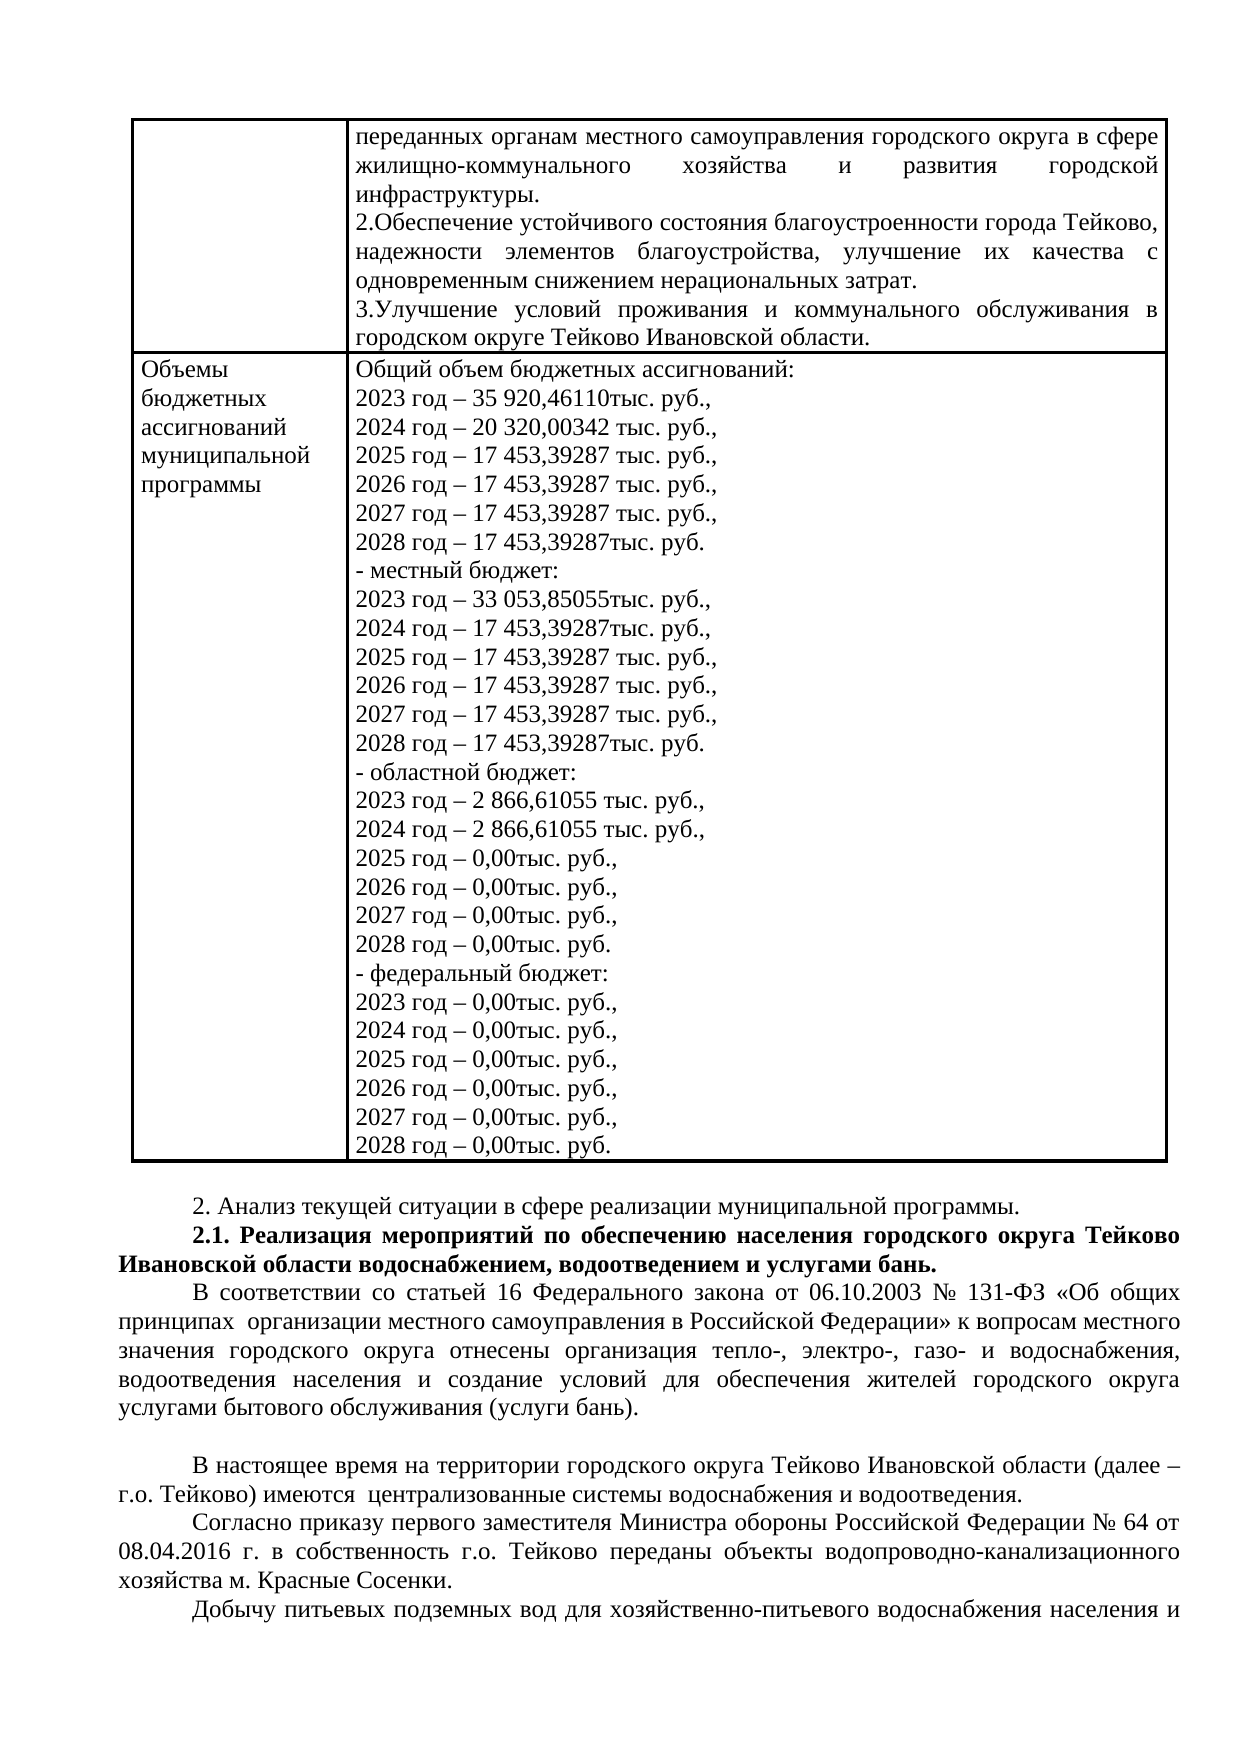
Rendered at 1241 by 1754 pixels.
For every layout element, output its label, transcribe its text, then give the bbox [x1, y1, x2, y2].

text В соответствии со статьей 16 Федерального закона от 06.10.2003 № 131-ФЗ «Об общих принципах организации местного самоуправления в Российской Федерации» к вопросам местного значения городского округа отнесены организация тепло-, электро-, газо- и водоснабжения, водоотведения населения и создание условий для обеспечения жителей городского округа услугами бытового обслуживания (услуги бань). [118, 1277, 1181, 1421]
table_cell Объемы бюджетных ассигнований муниципальной программы [134, 354, 346, 1159]
text 2.1. Реализация мероприятий по обеспечению населения городского округа Тейково Ивановской области водоснабжением, водоотведением и услугами бань. [118, 1220, 1181, 1277]
table_cell Общий объем бюджетных ассигнований: 2023 год – 35 920,46110тыс. руб., 2024 год – 20 320,00342 тыс. руб., 2025 год – 17 453,39287 тыс. руб., 2026 год – 17 453,39287 тыс. руб., 2027 год – 17 453,39287 тыс. руб., 2028 год – 17 453,39287тыс. руб. - местный бюджет: 2023 год – 33 053,85055тыс. руб., 2024 год – 17 453,39287тыс. руб., 2025 год – 17 453,39287 тыс. руб., 2026 год – 17 453,39287 тыс. руб., 2027 год – 17 453,39287 тыс. руб., 2028 год – 17 453,39287тыс. руб. - областной бюджет: 2023 год – 2 866,61055 тыс. руб., 2024 год – 2 866,61055 тыс. руб., 2025 год – 0,00тыс. руб., 2026 год – 0,00тыс. руб., 2027 год – 0,00тыс. руб., 2028 год – 0,00тыс. руб. - федеральный бюджет: 2023 год – 0,00тыс. руб., 2024 год – 0,00тыс. руб., 2025 год – 0,00тыс. руб., 2026 год – 0,00тыс. руб., 2027 год – 0,00тыс. руб., 2028 год – 0,00тыс. руб. [349, 354, 1165, 1159]
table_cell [134, 121, 346, 351]
text В настоящее время на территории городского округа Тейково Ивановской области (далее – г.о. Тейково) имеются централизованные системы водоснабжения и водоотведения. [118, 1450, 1181, 1507]
text 2. Анализ текущей ситуации в сфере реализации муниципальной программы. [118, 1191, 1181, 1220]
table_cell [349, 121, 1165, 351]
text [118, 1594, 1181, 1622]
text Согласно приказу первого заместителя Министра обороны Российской Федерации № 64 от 08.04.2016 г. в собственность г.о. Тейково переданы объекты водопроводно-канализационного хозяйства м. Красные Сосенки. [118, 1507, 1181, 1594]
